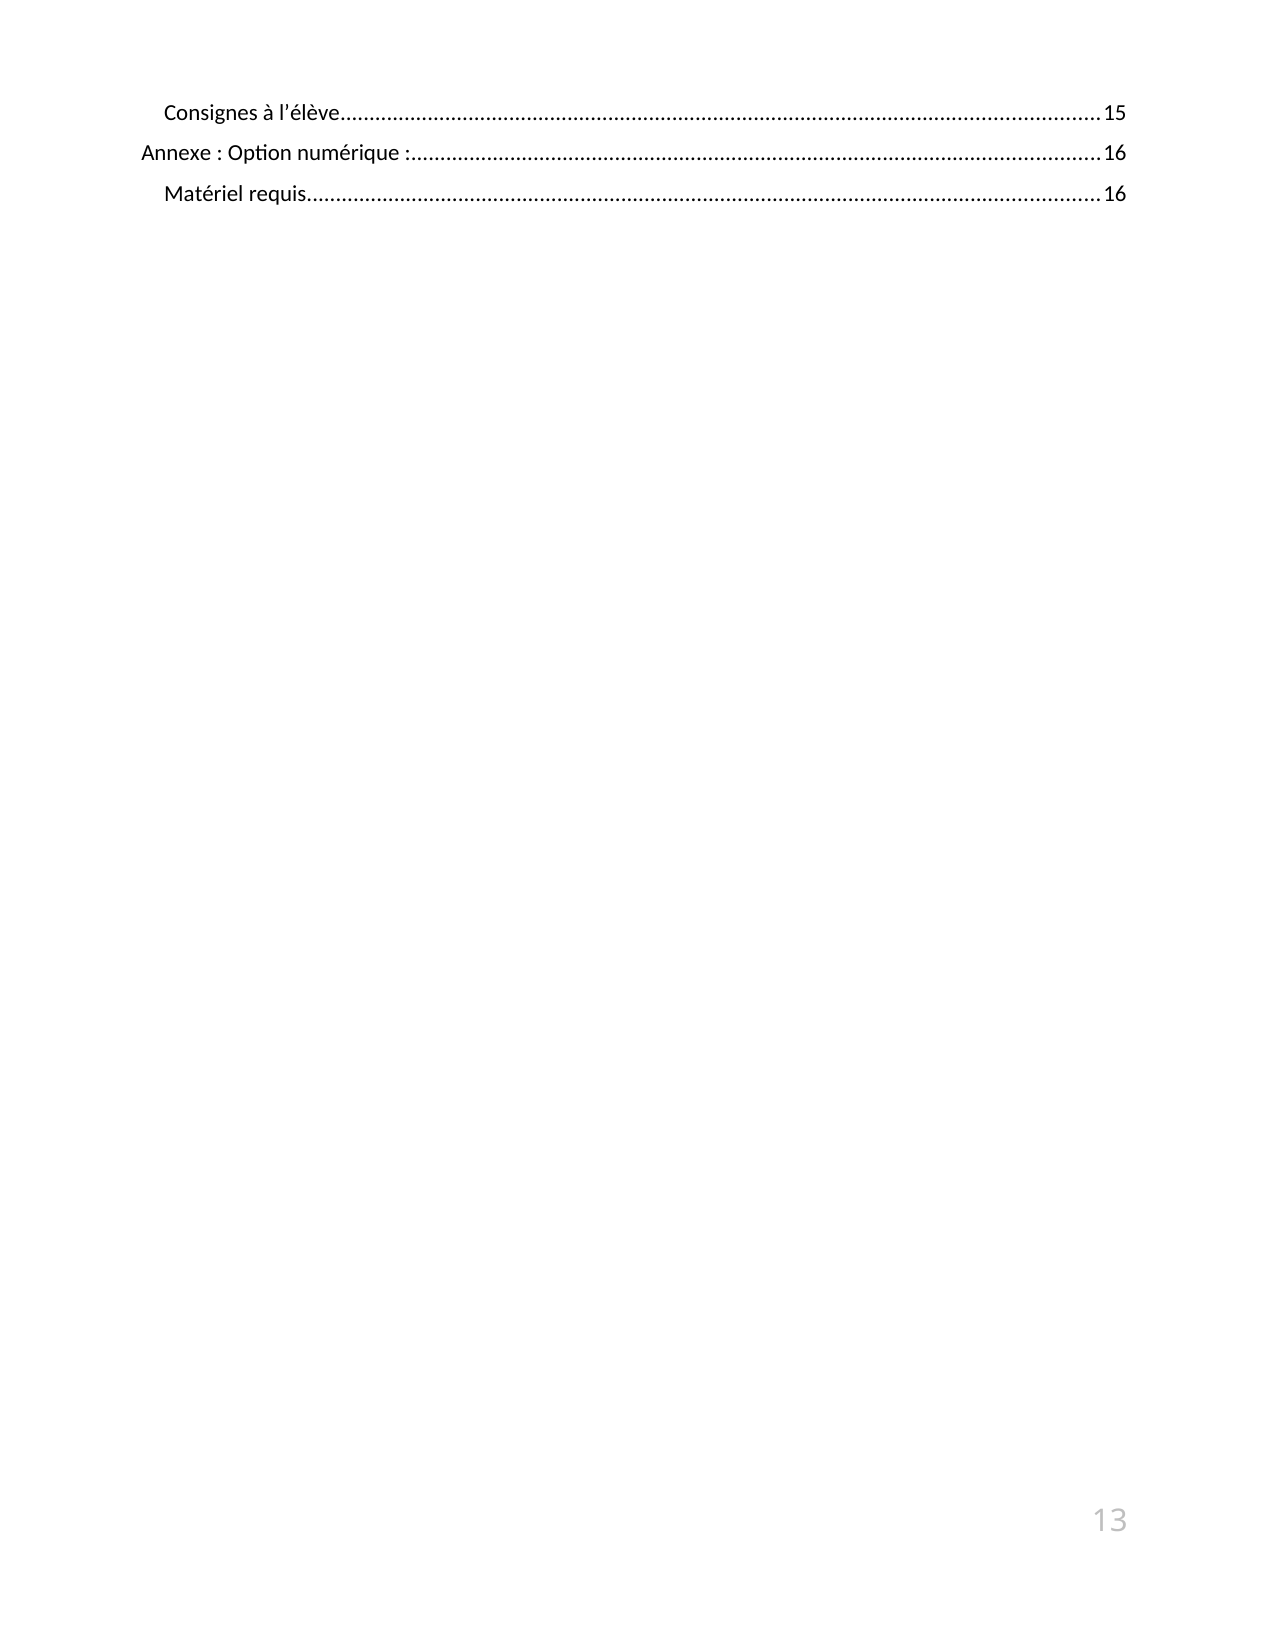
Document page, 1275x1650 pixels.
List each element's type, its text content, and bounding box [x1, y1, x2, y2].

text Matériel requis 16 [164, 179, 1127, 207]
text Consignes à l’élève 15 [164, 98, 1127, 126]
text Annexe : Option numérique : 16 [141, 138, 1127, 166]
